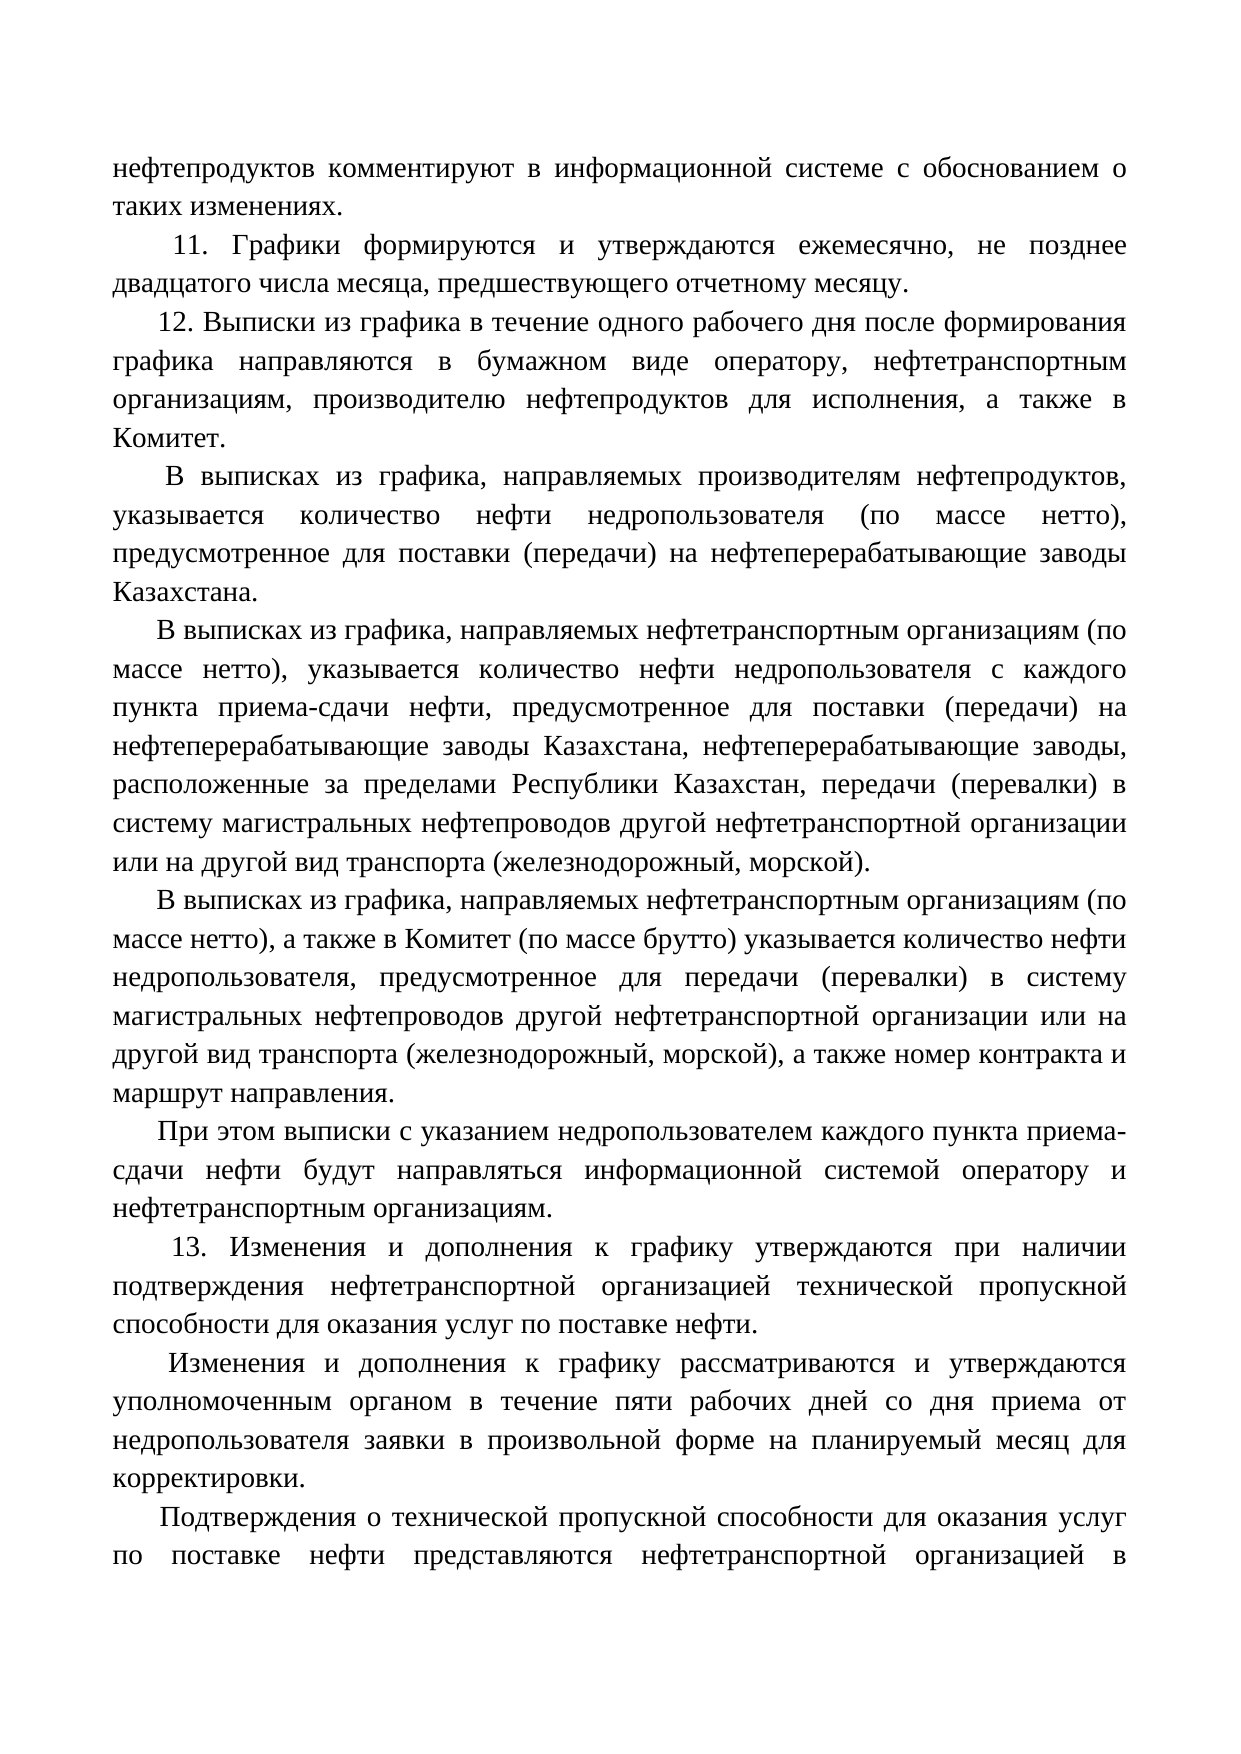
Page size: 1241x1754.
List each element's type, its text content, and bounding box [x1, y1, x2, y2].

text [112, 1499, 1128, 1571]
text 12. Выписки из графика в течение одного рабочего дня после формирования графика направляются в бумажном виде оператору, нефтетранспортным организациям, производителю нефтепродуктов для исполнения, а также в Комитет. [112, 304, 1128, 453]
text В выписках из графика, направляемых нефтетранспортным организациям (по массе нетто), а также в Комитет (по массе брутто) указывается количество нефти недропользователя, предусмотренное для передачи (перевалки) в систему магистральных нефтепроводов другой нефтетранспортной организации или на другой вид транспорта (железнодорожный, морской), а также номер контракта и маршрут направления. [112, 882, 1128, 1108]
text При этом выписки с указанием недропользователем каждого пункта приема-сдачи нефти будут направляться информационной системой оператору и нефтетранспортным организациям. [112, 1113, 1128, 1224]
text В выписках из графика, направляемых производителям нефтепродуктов, указывается количество нефти недропользователя (по массе нетто), предусмотренное для поставки (передачи) на нефтеперерабатывающие заводы Казахстана. [112, 458, 1128, 607]
text В выписках из графика, направляемых нефтетранспортным организациям (по массе нетто), указывается количество нефти недропользователя с каждого пункта приема-сдачи нефти, предусмотренное для поставки (передачи) на нефтеперерабатывающие заводы Казахстана, нефтеперерабатывающие заводы, расположенные за пределами Республики Казахстан, передачи (перевалки) в систему магистральных нефтепроводов другой нефтетранспортной организации или на другой вид транспорта (железнодорожный, морской). [112, 612, 1128, 877]
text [112, 150, 1128, 222]
text 11. Графики формируются и утверждаются ежемесячно, не позднее двадцатого числа месяца, предшествующего отчетному месяцу. [112, 227, 1128, 299]
text Изменения и дополнения к графику рассматриваются и утверждаются уполномоченным органом в течение пяти рабочих дней со дня приема от недропользователя заявки в произвольной форме на планируемый месяц для корректировки. [112, 1345, 1128, 1494]
text 13. Изменения и дополнения к графику утверждаются при наличии подтверждения нефтетранспортной организацией технической пропускной способности для оказания услуг по поставке нефти. [112, 1229, 1128, 1340]
